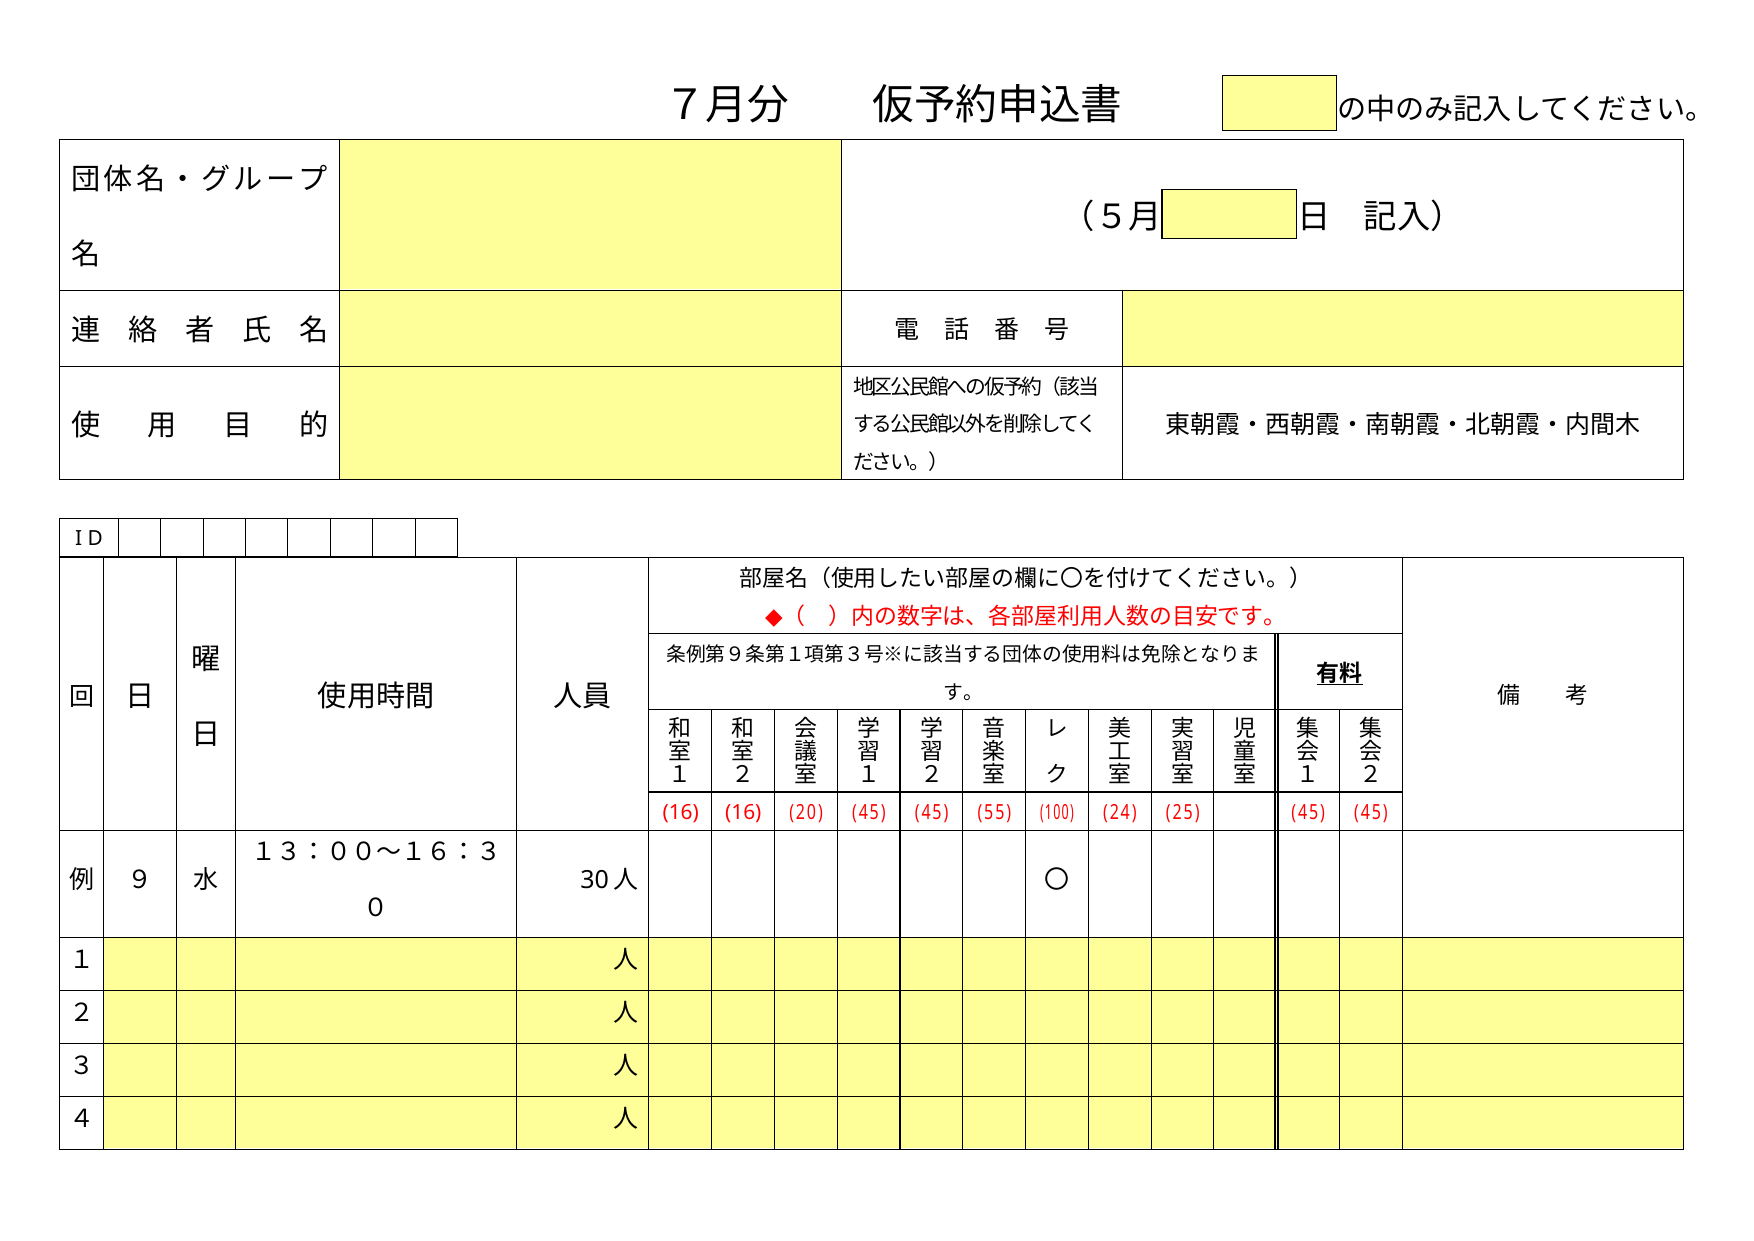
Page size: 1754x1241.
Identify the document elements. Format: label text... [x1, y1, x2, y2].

table_cell [1214, 793, 1274, 830]
table_cell (55) [963, 793, 1025, 830]
table_cell 集会２ [1340, 710, 1402, 791]
table_cell [775, 991, 837, 1043]
table_cell 音楽室 [963, 710, 1025, 791]
table_cell [1340, 1097, 1402, 1148]
table_cell [340, 291, 841, 366]
table_cell (45) [901, 793, 962, 830]
table_cell 和室１ [649, 710, 711, 791]
table_cell [1152, 1097, 1213, 1148]
table_cell (20) [775, 793, 837, 830]
table_cell １３：００～１６：３０ [236, 831, 516, 937]
table_cell [177, 1097, 235, 1148]
table_cell [901, 1097, 962, 1148]
table_cell (16) [649, 793, 711, 830]
table_cell [1403, 991, 1683, 1043]
table_header （５月 日 記入） [842, 140, 1683, 289]
table_cell [838, 991, 899, 1043]
table_header 使用時間 [236, 558, 516, 830]
table_cell [649, 938, 711, 990]
table_cell 条例第９条第１項第３号※に該当する団体の使用料は免除となります。 [649, 634, 1274, 709]
table_header [373, 519, 415, 556]
table_cell [1403, 1044, 1683, 1096]
table_cell [712, 991, 774, 1043]
table_cell [1403, 1097, 1683, 1148]
table_header [416, 519, 457, 556]
table_cell 実習室 [1152, 710, 1213, 791]
table_cell [340, 367, 841, 479]
table_cell [1214, 831, 1274, 937]
table_cell [649, 1044, 711, 1096]
table_cell [1152, 1044, 1213, 1096]
table_header 日 [104, 558, 176, 830]
table_cell 美工室 [1089, 710, 1151, 791]
table_header 人員 [517, 558, 648, 830]
table_cell 連絡者氏名 [60, 291, 339, 366]
table_cell [1279, 1097, 1339, 1148]
table_cell (45) [838, 793, 899, 830]
table_cell [177, 991, 235, 1043]
table_header [288, 519, 330, 556]
table_cell [649, 831, 711, 937]
table_cell [838, 1044, 899, 1096]
table_cell [775, 938, 837, 990]
table_cell 児童室 [1214, 710, 1274, 791]
table_cell 30人 [517, 831, 648, 937]
table_cell [1123, 291, 1683, 366]
table_cell [1026, 1044, 1088, 1096]
table_cell [963, 1097, 1025, 1148]
table_cell (24) [1089, 793, 1151, 830]
table_cell [1340, 938, 1402, 990]
table_cell [1089, 938, 1151, 990]
table_cell [649, 991, 711, 1043]
table_cell [1279, 1044, 1339, 1096]
table_cell [963, 831, 1025, 937]
table_cell 学習１ [838, 710, 899, 791]
table_cell [1152, 938, 1213, 990]
table_cell [1089, 831, 1151, 937]
table_cell [775, 1097, 837, 1148]
table_cell [236, 1044, 516, 1096]
table_cell [104, 991, 176, 1043]
table_cell (25) [1152, 793, 1213, 830]
table_header 曜 日 [177, 558, 235, 830]
table_cell ４ [60, 1097, 103, 1148]
table_cell [1152, 991, 1213, 1043]
table_cell [1026, 938, 1088, 990]
table_cell [1026, 1097, 1088, 1148]
table_cell 水 [177, 831, 235, 937]
table_header [246, 519, 287, 556]
table_cell [775, 831, 837, 937]
table_cell [1214, 991, 1274, 1043]
table_cell [1279, 938, 1339, 990]
table_cell [1403, 938, 1683, 990]
table_cell [712, 1097, 774, 1148]
table_cell [963, 1044, 1025, 1096]
table_cell [1089, 1044, 1151, 1096]
table_cell [963, 991, 1025, 1043]
table_cell [1089, 991, 1151, 1043]
table_header 備 考 [1403, 558, 1683, 830]
table_cell [838, 938, 899, 990]
table_cell 人 [517, 1044, 648, 1096]
table_cell [1089, 1097, 1151, 1148]
table_cell [1026, 991, 1088, 1043]
table_cell 人 [517, 938, 648, 990]
table_cell (45) [1340, 793, 1402, 830]
table_cell [649, 1097, 711, 1148]
table_cell 人 [517, 991, 648, 1043]
table_cell 和室２ [712, 710, 774, 791]
table_cell [1340, 991, 1402, 1043]
table_cell [236, 1097, 516, 1148]
table_cell [177, 1044, 235, 1096]
table_cell [712, 1044, 774, 1096]
table_header [204, 519, 245, 556]
table_cell 電 話 番 号 [842, 291, 1122, 366]
table_cell [1279, 831, 1339, 937]
table_cell [1214, 938, 1274, 990]
table_cell (45) [1279, 793, 1339, 830]
table_cell [1340, 831, 1402, 937]
table_cell [901, 991, 962, 1043]
table_cell [712, 938, 774, 990]
table_cell [712, 831, 774, 937]
table_cell 集会１ [1279, 710, 1339, 791]
table_cell [838, 831, 899, 937]
table_cell １ [60, 938, 103, 990]
table_cell [1403, 831, 1683, 937]
table_cell [1214, 1044, 1274, 1096]
table_cell [104, 1097, 176, 1148]
table_cell [104, 1044, 176, 1096]
table_cell [177, 938, 235, 990]
table_header I D [60, 519, 118, 556]
table_cell 例 [60, 831, 103, 937]
table_header [340, 140, 841, 289]
table_cell [1214, 1097, 1274, 1148]
table_cell 有料 [1279, 634, 1402, 709]
table_cell [1152, 831, 1213, 937]
table_cell 使用目的 [60, 367, 339, 479]
table_cell レ ク [1026, 710, 1088, 791]
table_cell 〇 [1026, 831, 1088, 937]
text ７月分 仮予約申込書 の中のみ記入してください。 [71, 63, 1695, 138]
table_cell 人 [517, 1097, 648, 1148]
table_cell 会議室 [775, 710, 837, 791]
table_cell 東朝霞・西朝霞・南朝霞・北朝霞・内間木 [1123, 367, 1683, 479]
table_cell ２ [60, 991, 103, 1043]
table_cell (100) [1026, 793, 1088, 830]
table_cell [838, 1097, 899, 1148]
table_cell (16) [712, 793, 774, 830]
table_cell [236, 991, 516, 1043]
table_cell ３ [60, 1044, 103, 1096]
table_header [161, 519, 203, 556]
table_header [331, 519, 372, 556]
table_cell [901, 831, 962, 937]
table_header 部屋名（使用したい部屋の欄に〇を付けてください。） ◆（ ）内の数字は、各部屋利用人数の目安です。 [649, 558, 1402, 633]
table_cell ９ [104, 831, 176, 937]
table_header 回 [60, 558, 103, 830]
table_cell [236, 938, 516, 990]
table_cell 学習２ [901, 710, 962, 791]
table_cell [901, 1044, 962, 1096]
table_header [119, 519, 160, 556]
table_cell [1340, 1044, 1402, 1096]
table_cell [963, 938, 1025, 990]
table_header 団体名・グループ名 [60, 140, 339, 289]
table_cell 地区公民館への仮予約（該当する公民館以外を削除してください。） [842, 367, 1122, 479]
table_cell [104, 938, 176, 990]
table_cell [1279, 991, 1339, 1043]
table_cell [775, 1044, 837, 1096]
table_cell [901, 938, 962, 990]
